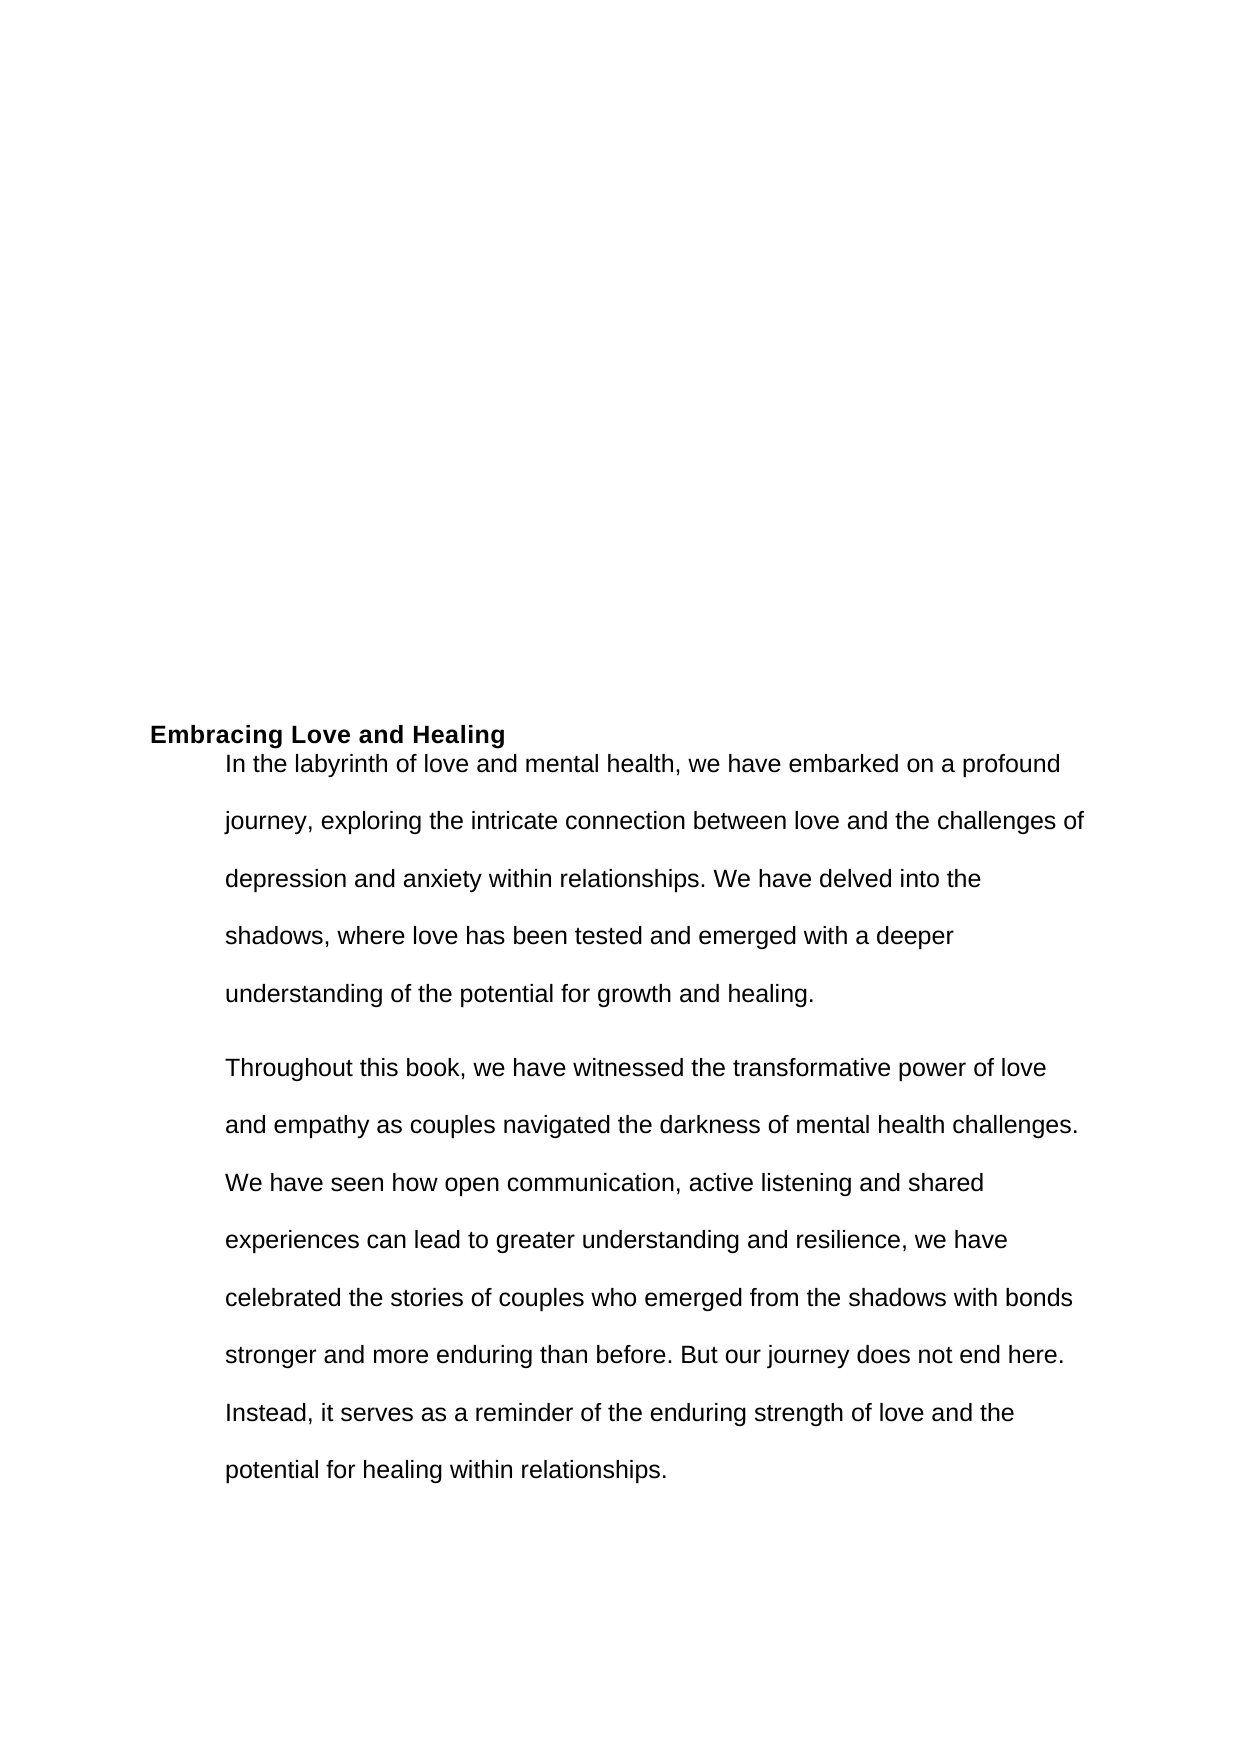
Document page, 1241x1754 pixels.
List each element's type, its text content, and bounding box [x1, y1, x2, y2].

text In the labyrinth of love and mental health, we have embarked on a profound journey, exploring the intricate connection between love and the challenges of depression and anxiety within relationships. We have delved into the shadows, where love has been tested and emerged with a deeper understanding of the potential for growth and healing. [225, 748, 1090, 1007]
text Throughout this book, we have witnessed the transformative power of love and empathy as couples navigated the darkness of mental health challenges. We have seen how open communication, active listening and shared experiences can lead to greater understanding and resilience, we have celebrated the stories of couples who emerged from the shadows with bonds stronger and more enduring than before. But our journey does not end here. Instead, it serves as a reminder of the enduring strength of love and the potential for healing within relationships. [225, 1053, 1090, 1484]
title Embracing Love and Healing [150, 720, 1090, 748]
